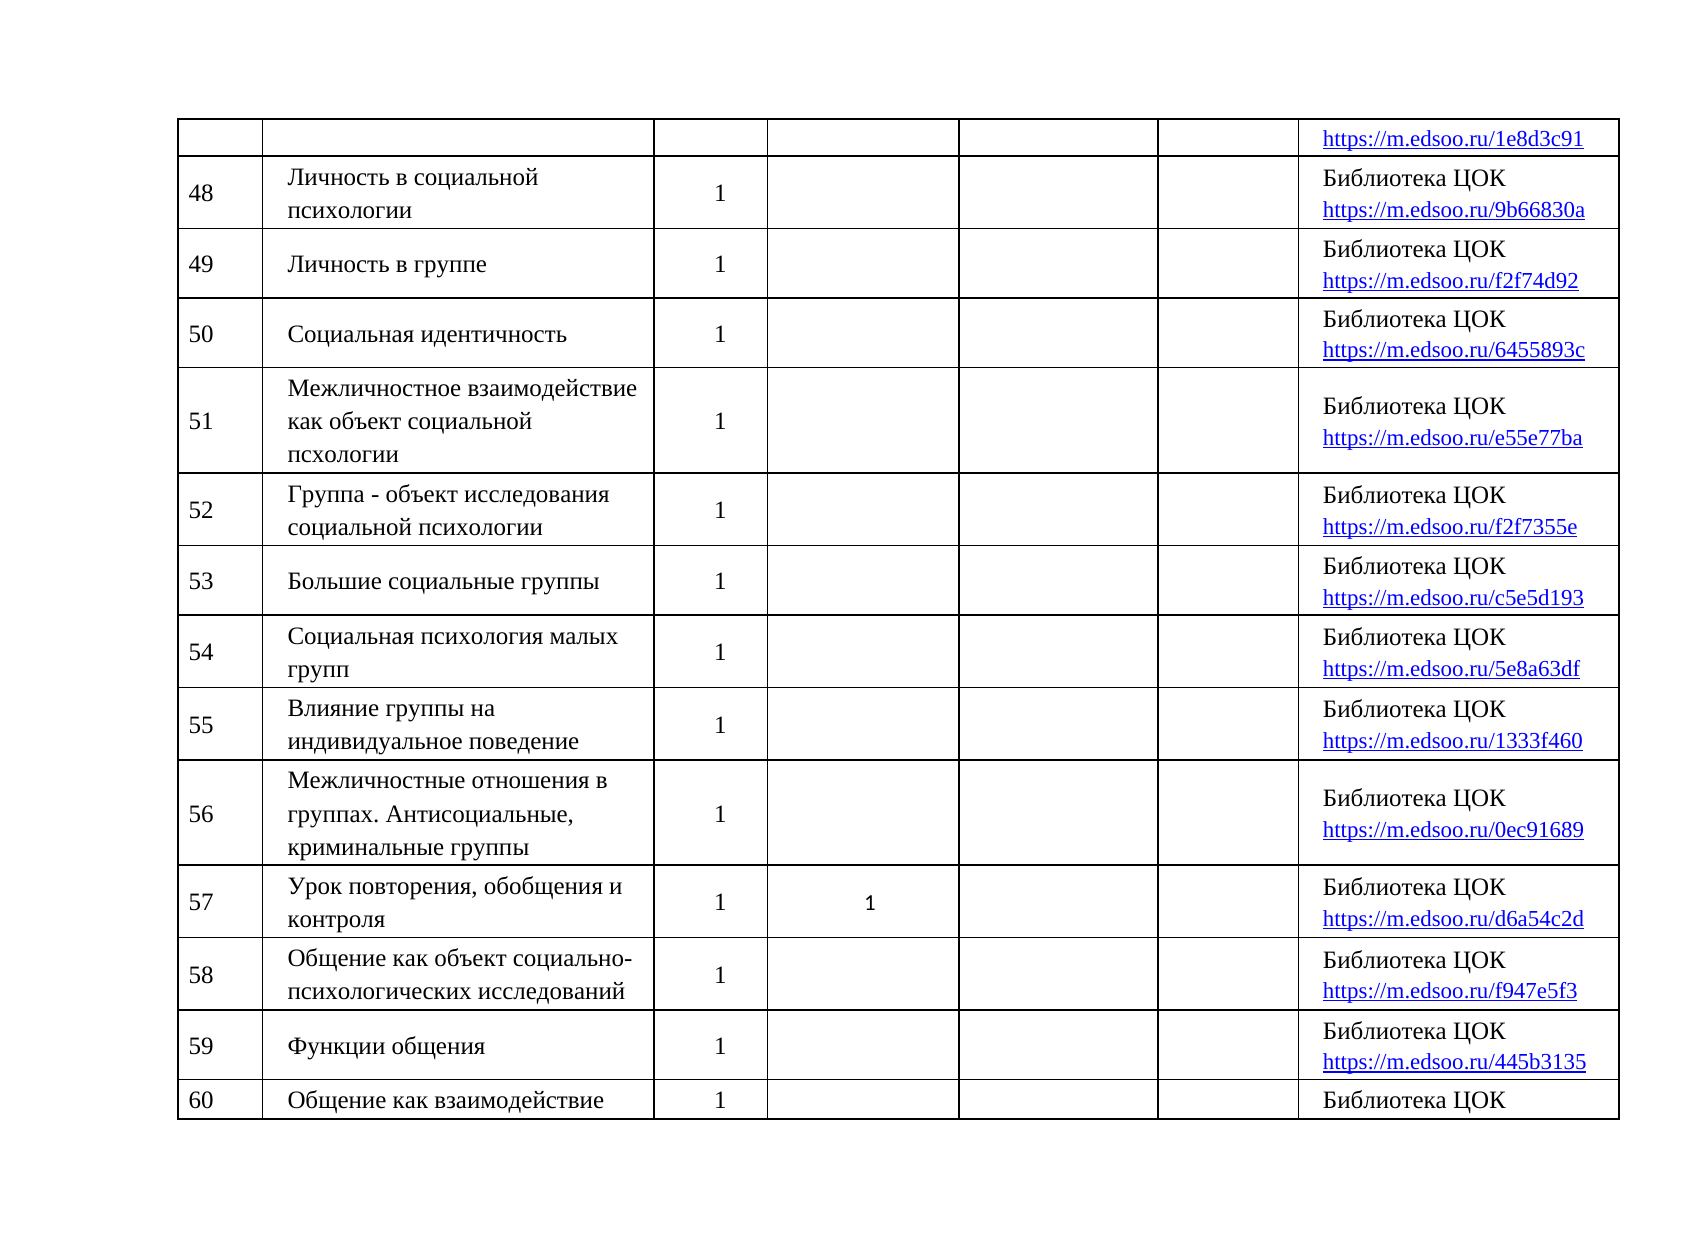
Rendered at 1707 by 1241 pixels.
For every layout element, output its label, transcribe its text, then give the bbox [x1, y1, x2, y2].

table_cell Библиотека ЦОК https://m.edsoo.ru/f2f7355e [1299, 474, 1618, 544]
table_cell [768, 368, 958, 472]
table_cell [768, 938, 958, 1009]
table_cell [768, 1080, 958, 1118]
table_cell Общение как объект социально-психологических исследований [263, 938, 653, 1009]
table_cell Библиотека ЦОК https://m.edsoo.ru/5e8a63df [1299, 616, 1618, 686]
table_cell 59 [179, 1011, 262, 1079]
table_cell 51 [179, 368, 262, 472]
table_cell 1 [655, 688, 767, 759]
table_cell Социальная идентичность [263, 299, 653, 367]
table_cell 1 [655, 299, 767, 367]
table_cell [960, 761, 1157, 864]
table_cell 56 [179, 761, 262, 864]
table_cell Личность в группе [263, 229, 653, 297]
table_cell 49 [179, 229, 262, 297]
table_cell [1159, 688, 1298, 759]
table_cell Социальная психология малых групп [263, 616, 653, 686]
table_cell [1159, 938, 1298, 1009]
table_cell [960, 866, 1157, 937]
table_cell Группа - объект исследования социальной психологии [263, 474, 653, 544]
table_cell 1 [768, 866, 958, 937]
table_cell [960, 368, 1157, 472]
table_cell [1159, 761, 1298, 864]
table_cell 1 [655, 474, 767, 544]
table_cell [1159, 229, 1298, 297]
table_cell Межличностное взаимодействие как объект социальной псхологии [263, 368, 653, 472]
table_cell [1159, 299, 1298, 367]
table_cell Большие социальные группы [263, 546, 653, 614]
table_cell 1 [655, 1080, 767, 1118]
table_cell [1159, 616, 1298, 686]
table_cell 1 [655, 616, 767, 686]
table_cell Функции общения [263, 1011, 653, 1079]
table_cell [960, 938, 1157, 1009]
table_cell 48 [179, 157, 262, 227]
table_cell [960, 120, 1157, 155]
table_cell [960, 616, 1157, 686]
table_cell 57 [179, 866, 262, 937]
table_cell [1159, 157, 1298, 227]
table_cell Урок повторения, обобщения и контроля [263, 866, 653, 937]
table_cell Влияние группы на индивидуальное поведение [263, 688, 653, 759]
table_cell [1159, 474, 1298, 544]
table_cell Межличностные отношения в группах. Антисоциальные, криминальные группы [263, 761, 653, 864]
table_cell Библиотека ЦОК https://m.edsoo.ru/d6a54c2d [1299, 866, 1618, 937]
table_cell Библиотека ЦОК https://m.edsoo.ru/f2f74d92 [1299, 229, 1618, 297]
table_cell 54 [179, 616, 262, 686]
table_cell [960, 546, 1157, 614]
table_cell [768, 688, 958, 759]
table_cell Библиотека ЦОК https://m.edsoo.ru/9b66830a [1299, 157, 1618, 227]
table_cell 47 [179, 120, 262, 155]
table_cell 60 [179, 1080, 262, 1118]
table_cell Библиотека ЦОК https://m.edsoo.ru/e55e77ba [1299, 368, 1618, 472]
table_cell 50 [179, 299, 262, 367]
table_cell 1 [655, 120, 767, 155]
table_cell 1 [655, 1011, 767, 1079]
table_cell [960, 474, 1157, 544]
table_cell Библиотека ЦОК https://m.edsoo.ru/445b3135 [1299, 1011, 1618, 1079]
table_cell 1 [655, 761, 767, 864]
table_cell Библиотека ЦОК https://m.edsoo.ru/f947e5f3 [1299, 938, 1618, 1009]
table_cell [1159, 866, 1298, 937]
table_cell [1159, 1080, 1298, 1118]
table_cell 1 [655, 546, 767, 614]
table_cell [768, 1011, 958, 1079]
table_cell [960, 229, 1157, 297]
table_cell [960, 688, 1157, 759]
table_cell 55 [179, 688, 262, 759]
table_cell [768, 616, 958, 686]
table_cell [768, 474, 958, 544]
table_cell [768, 546, 958, 614]
table_cell [1159, 546, 1298, 614]
table_cell 1 [655, 229, 767, 297]
table_cell [1159, 1011, 1298, 1079]
table_cell [960, 157, 1157, 227]
table_cell 1 [655, 866, 767, 937]
table_cell Библиотека ЦОК https://m.edsoo.ru/0ec91689 [1299, 761, 1618, 864]
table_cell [263, 120, 653, 155]
table_cell 52 [179, 474, 262, 544]
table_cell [1299, 120, 1618, 155]
table_cell [768, 761, 958, 864]
table_cell [768, 229, 958, 297]
table_cell [768, 157, 958, 227]
table_cell [960, 299, 1157, 367]
table_cell 1 [655, 157, 767, 227]
table_cell 58 [179, 938, 262, 1009]
table_cell Личность в социальной психологии [263, 157, 653, 227]
table_cell Библиотека ЦОК https://m.edsoo.ru/6455893c [1299, 299, 1618, 367]
table_cell [960, 1011, 1157, 1079]
table_cell [960, 1080, 1157, 1118]
table_cell [768, 120, 958, 155]
table_cell [1159, 368, 1298, 472]
table_cell Библиотека ЦОК https://m.edsoo.ru/1333f460 [1299, 688, 1618, 759]
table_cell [1299, 1080, 1618, 1118]
table_cell 53 [179, 546, 262, 614]
table_cell 1 [655, 368, 767, 472]
table_cell 1 [655, 938, 767, 1009]
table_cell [263, 1080, 653, 1118]
table_cell Библиотека ЦОК https://m.edsoo.ru/c5e5d193 [1299, 546, 1618, 614]
table_cell [1159, 120, 1298, 155]
table_cell [768, 299, 958, 367]
